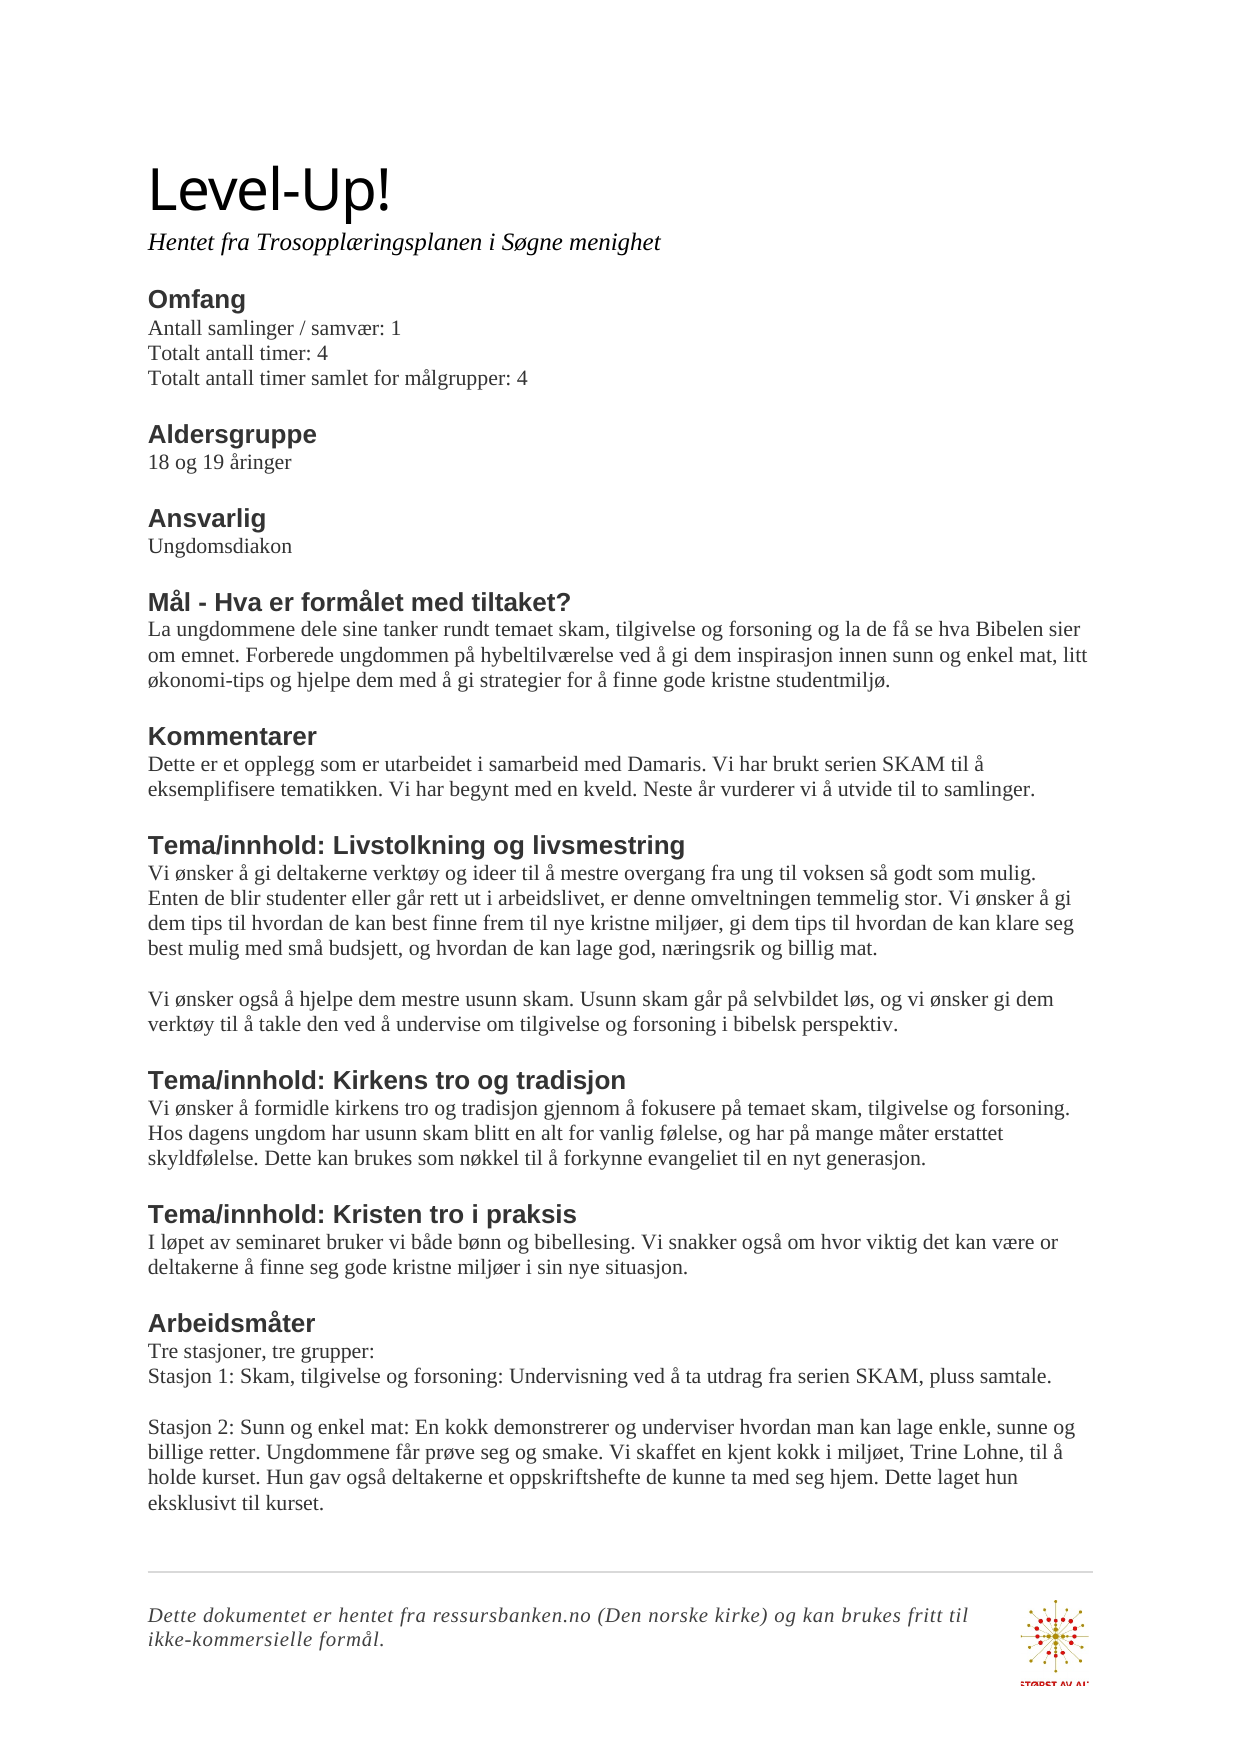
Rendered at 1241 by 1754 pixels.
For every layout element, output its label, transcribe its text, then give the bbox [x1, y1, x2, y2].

text Tre stasjoner, tre grupper: [148, 1338, 1093, 1363]
text Ungdomsdiakon [148, 533, 1093, 558]
text Arbeidsmåter [148, 1308, 1093, 1338]
title Level-Up! [148, 148, 1093, 227]
text Totalt antall timer: 4 [148, 340, 1093, 365]
text Stasjon 2: Sunn og enkel mat: En kokk demonstrerer og underviser hvordan man kan lage enkle, sunne og billige retter. Ungdommene får prøve seg og smake. Vi skaffet en kjent kokk i miljøet, Trine Lohne, til å holde kurset. Hun gav også deltakerne et oppskriftshefte de kunne ta med seg hjem. Dette laget hun eksklusivt til kurset. [148, 1414, 1093, 1515]
text Kommentarer [148, 721, 1093, 751]
text Tema/innhold: Livstolkning og livsmestring [148, 830, 1093, 860]
text La ungdommene dele sine tanker rundt temaet skam, tilgivelse og forsoning og la de få se hva Bibelen sier om emnet. Forberede ungdommen på hybeltilværelse ved å gi dem inspirasjon innen sunn og enkel mat, litt økonomi-tips og hjelpe dem med å gi strategier for å finne gode kristne studentmiljø. [148, 616, 1093, 692]
text Vi ønsker å formidle kirkens tro og tradisjon gjennom å fokusere på temaet skam, tilgivelse og forsoning. Hos dagens ungdom har usunn skam blitt en alt for vanlig følelse, og har på mange måter erstattet skyldfølelse. Dette kan brukes som nøkkel til å forkynne evangeliet til en nyt generasjon. [148, 1095, 1093, 1171]
text Aldersgruppe [148, 419, 1093, 449]
text Tema/innhold: Kristen tro i praksis [148, 1199, 1093, 1229]
text Antall samlinger / samvær: 1 [148, 314, 1093, 340]
text Totalt antall timer samlet for målgrupper: 4 [148, 365, 1093, 390]
picture [1019, 1600, 1089, 1685]
text Tema/innhold: Kirkens tro og tradisjon [148, 1065, 1093, 1095]
text Omfang [148, 284, 1093, 314]
text I løpet av seminaret bruker vi både bønn og bibellesing. Vi snakker også om hvor viktig det kan være or deltakerne å finne seg gode kristne miljøer i sin nye situasjon. [148, 1229, 1093, 1279]
text Vi ønsker også å hjelpe dem mestre usunn skam. Usunn skam går på selvbildet løs, og vi ønsker gi dem verktøy til å takle den ved å undervise om tilgivelse og forsoning i bibelsk perspektiv. [148, 986, 1093, 1036]
text Dette er et opplegg som er utarbeidet i samarbeid med Damaris. Vi har brukt serien SKAM til å eksemplifisere tematikken. Vi har begynt med en kveld. Neste år vurderer vi å utvide til to samlinger. [148, 751, 1093, 801]
text Hentet fra Trosopplæringsplanen i Søgne menighet [148, 227, 1093, 256]
text Mål - Hva er formålet med tiltaket? [148, 587, 1093, 616]
text Vi ønsker å gi deltakerne verktøy og ideer til å mestre overgang fra ung til voksen så godt som mulig. Enten de blir studenter eller går rett ut i arbeidslivet, er denne omveltningen temmelig stor. Vi ønsker å gi dem tips til hvordan de kan best finne frem til nye kristne miljøer, gi dem tips til hvordan de kan klare seg best mulig med små budsjett, og hvordan de kan lage god, næringsrik og billig mat. [148, 860, 1093, 961]
text Stasjon 1: Skam, tilgivelse og forsoning: Undervisning ved å ta utdrag fra serien SKAM, pluss samtale. [148, 1363, 1093, 1389]
text 18 og 19 åringer [148, 449, 1093, 474]
text Ansvarlig [148, 503, 1093, 533]
